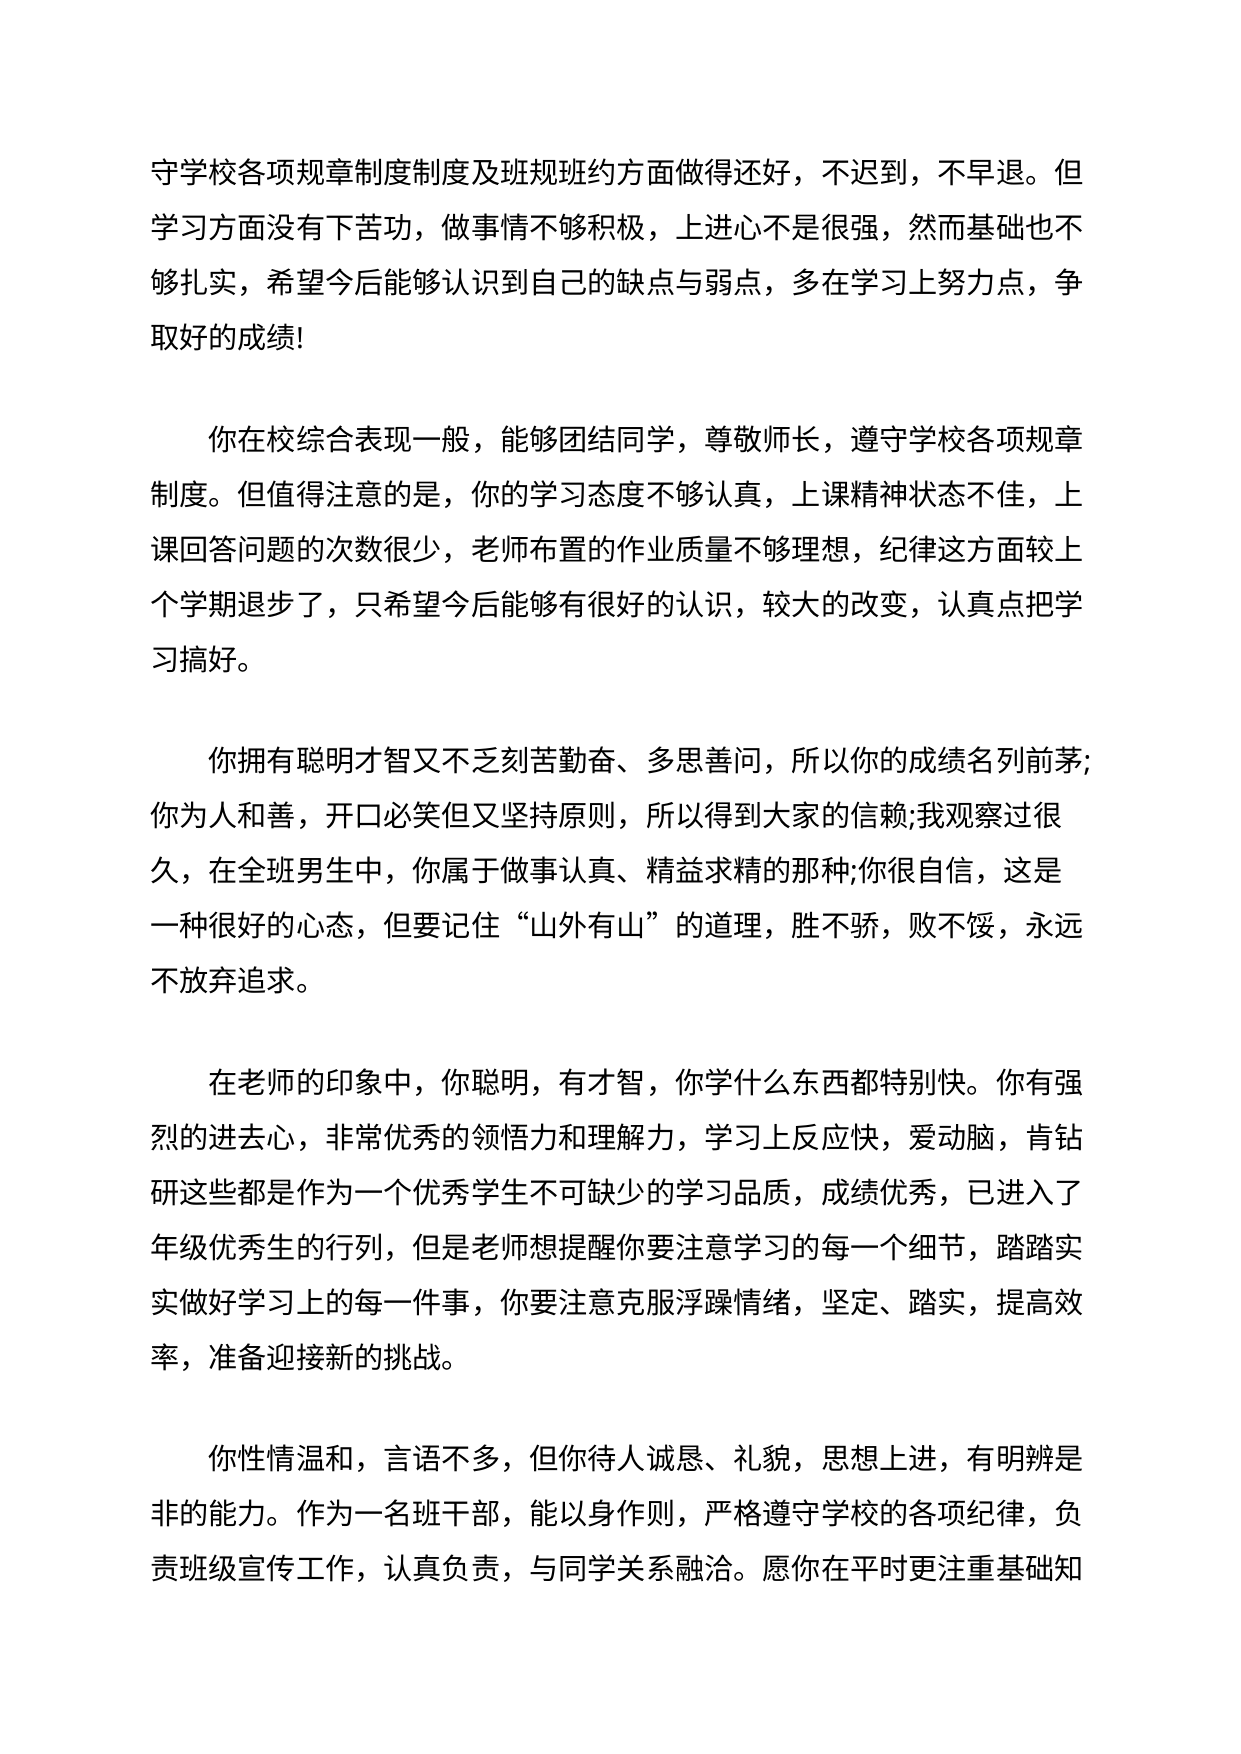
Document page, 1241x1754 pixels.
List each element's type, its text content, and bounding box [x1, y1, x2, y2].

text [150, 1436, 1090, 1588]
text 在老师的印象中，你聪明，有才智，你学什么东西都特别快。你有强烈的进去心，非常优秀的领悟力和理解力，学习上反应快，爱动脑，肯钻研这些都是作为一个优秀学生不可缺少的学习品质，成绩优秀，已进入了年级优秀生的行列，但是老师想提醒你要注意学习的每一个细节，踏踏实实做好学习上的每一件事，你要注意克服浮躁情绪，坚定、踏实，提高效率，准备迎接新的挑战。 [150, 1060, 1090, 1376]
text 你拥有聪明才智又不乏刻苦勤奋、多思善问，所以你的成绩名列前茅;你为人和善，开口必笑但又坚持原则，所以得到大家的信赖;我观察过很久，在全班男生中，你属于做事认真、精益求精的那种;你很自信，这是一种很好的心态，但要记住“山外有山”的道理，胜不骄，败不馁，永远不放弃追求。 [150, 738, 1090, 1000]
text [150, 150, 1090, 357]
text 你在校综合表现一般，能够团结同学，尊敬师长，遵守学校各项规章制度。但值得注意的是，你的学习态度不够认真，上课精神状态不佳，上课回答问题的次数很少，老师布置的作业质量不够理想，纪律这方面较上个学期退步了，只希望今后能够有很好的认识，较大的改变，认真点把学习搞好。 [150, 417, 1090, 678]
